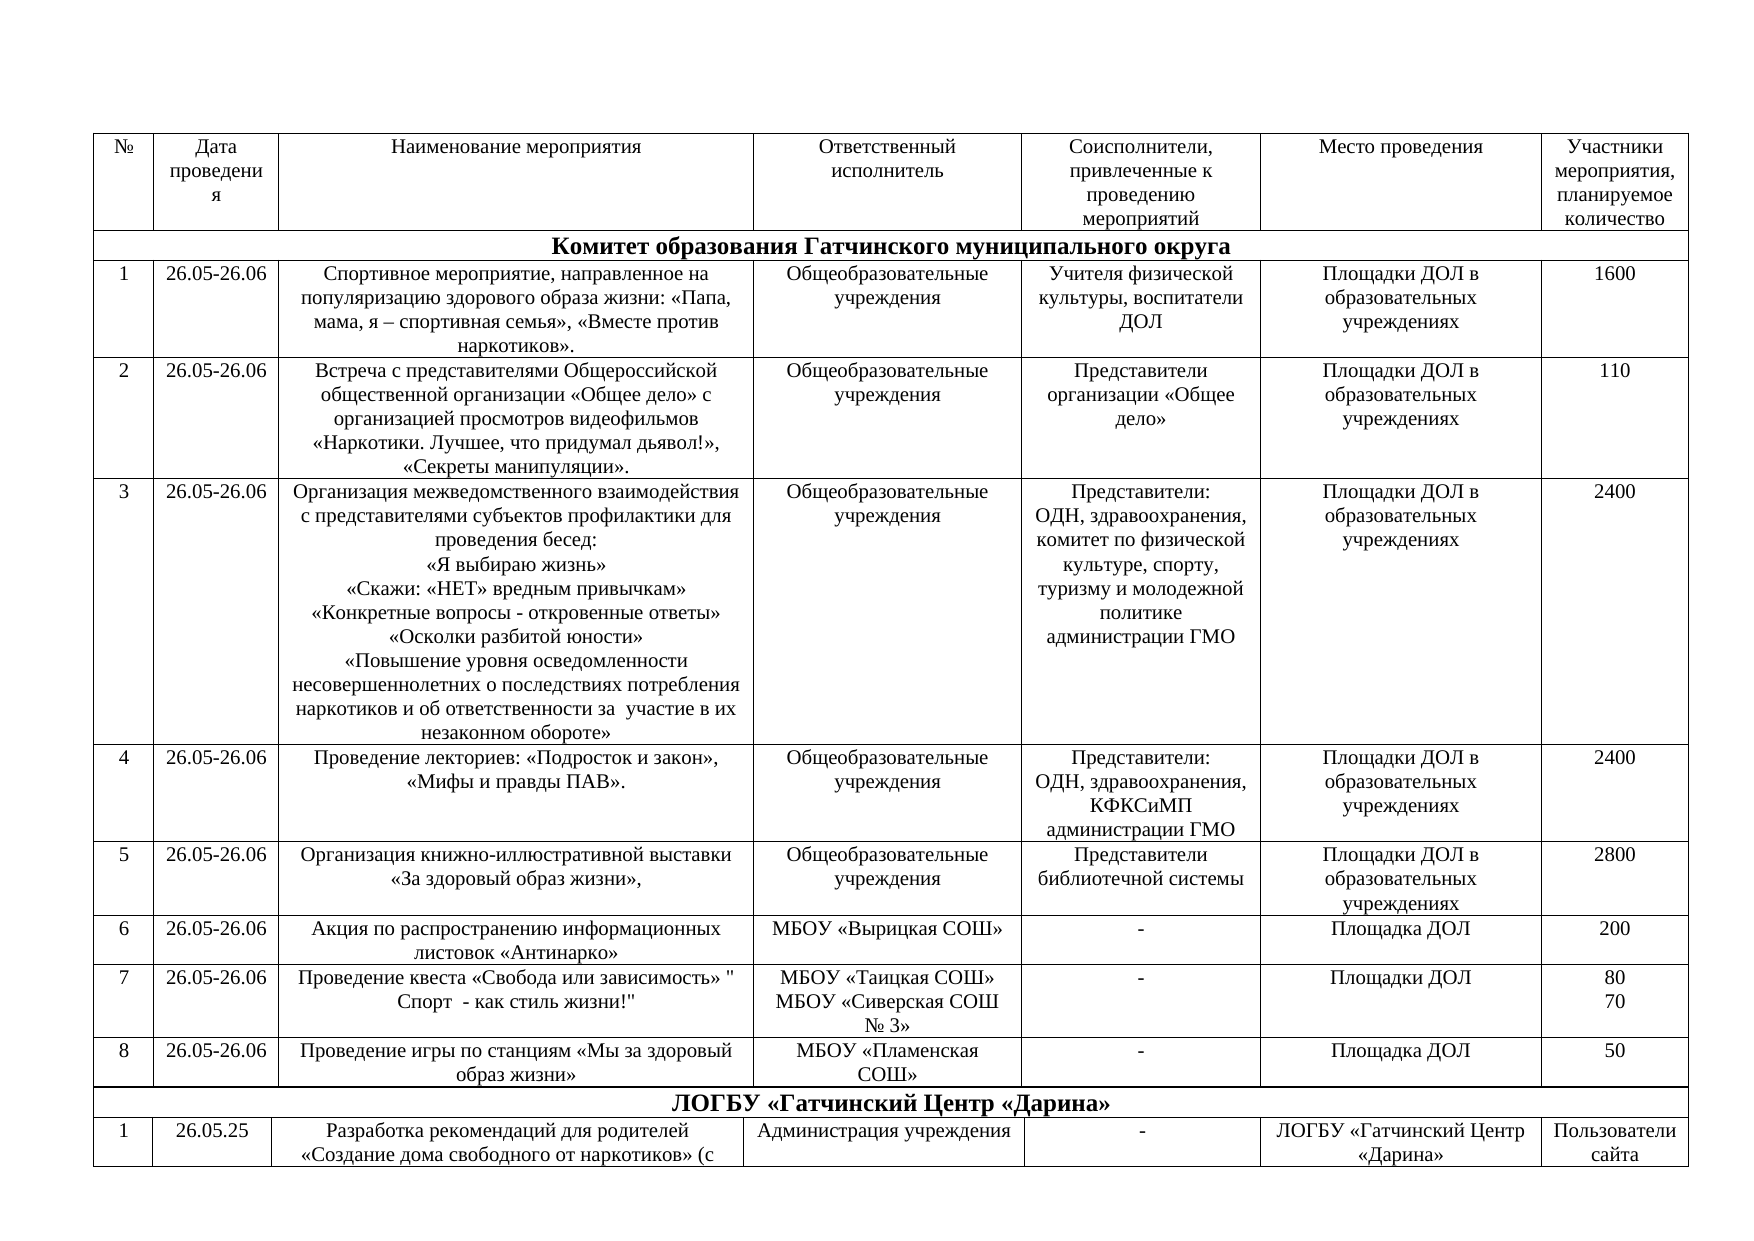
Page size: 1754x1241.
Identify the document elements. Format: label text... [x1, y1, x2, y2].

table_cell 80 70 [1542, 965, 1688, 1037]
table_cell 26.05-26.06 [154, 479, 278, 744]
table_cell Общеобразовательные учреждения [754, 745, 1021, 841]
table_cell 8 [94, 1038, 153, 1086]
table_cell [1542, 1118, 1688, 1166]
table_cell Учителя физической культуры, воспитатели ДОЛ [1022, 261, 1260, 357]
table_cell 2 [94, 358, 153, 478]
table_cell - [1025, 1118, 1260, 1166]
table_header Место проведения [1261, 134, 1541, 230]
table_cell - [1022, 916, 1260, 964]
table_cell Площадки ДОЛ в образовательных учреждениях [1261, 479, 1541, 744]
table_cell Площадка ДОЛ [1261, 1038, 1541, 1086]
table_cell Проведение квеста «Свобода или зависимость» " Спорт - как стиль жизни!" [279, 965, 753, 1037]
table_header Дата проведения [154, 134, 278, 230]
table_cell 26.05-26.06 [154, 358, 278, 478]
table_cell Спортивное мероприятие, направленное на популяризацию здорового образа жизни: «Папа, мама, я – спортивная семья», «Вместе против наркотиков». [279, 261, 753, 357]
table_cell 4 [94, 745, 153, 841]
table_cell - [1022, 965, 1260, 1037]
table_cell Площадки ДОЛ в образовательных учреждениях [1261, 261, 1541, 357]
table_cell - [1022, 1038, 1260, 1086]
table_cell Общеобразовательные учреждения [754, 842, 1021, 914]
table_cell 50 [1542, 1038, 1688, 1086]
table_cell Представители: ОДН, здравоохранения, КФКСиМП администрации ГМО [1022, 745, 1260, 841]
table_cell 6 [94, 916, 153, 964]
table_cell 2400 [1542, 479, 1688, 744]
table_header Участники мероприятия, планируемое количество [1542, 134, 1688, 230]
table_header Соисполнители, привлеченные к проведению мероприятий [1022, 134, 1260, 230]
table_header № [94, 134, 153, 230]
table_cell Организация межведомственного взаимодействия с представителями субъектов профилактики для проведения бесед: «Я выбираю жизнь» «Скажи: «НЕТ» вредным привычкам» «Конкретные вопросы - откровенные ответы» «Осколки разбитой юности» «Повышение уровня осведомленности несовершеннолетних о последствиях потребления наркотиков и об ответственности за участие в их незаконном обороте» [279, 479, 753, 744]
table_cell 1 [94, 261, 153, 357]
table_cell 26.05-26.06 [154, 745, 278, 841]
table_cell 5 [94, 842, 153, 914]
table_cell Проведение игры по станциям «Мы за здоровый образ жизни» [279, 1038, 753, 1086]
table_header Наименование мероприятия [279, 134, 753, 230]
table_cell Проведение лекториев: «Подросток и закон», «Мифы и правды ПАВ». [279, 745, 753, 841]
table_cell Встреча с представителями Общероссийской общественной организации «Общее дело» с организацией просмотров видеофильмов «Наркотики. Лучшее, что придумал дьявол!», «Секреты манипуляции». [279, 358, 753, 478]
table_cell Общеобразовательные учреждения [754, 261, 1021, 357]
table_cell 1600 [1542, 261, 1688, 357]
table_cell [744, 1118, 1024, 1166]
table_cell 26.05-26.06 [154, 842, 278, 914]
table_cell 26.05.25 [153, 1118, 271, 1166]
table_cell Общеобразовательные учреждения [754, 358, 1021, 478]
table_cell Представители организации «Общее дело» [1022, 358, 1260, 478]
table_cell Организация книжно-иллюстративной выставки «За здоровый образ жизни», [279, 842, 753, 914]
table_cell Общеобразовательные учреждения [754, 479, 1021, 744]
table_cell 26.05-26.06 [154, 1038, 278, 1086]
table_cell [272, 1118, 743, 1166]
table_cell Площадки ДОЛ в образовательных учреждениях [1261, 358, 1541, 478]
table_cell 26.05-26.06 [154, 965, 278, 1037]
table_cell 200 [1542, 916, 1688, 964]
table_cell Комитет образования Гатчинского муниципального округа [94, 231, 1688, 259]
table_cell Площадки ДОЛ в образовательных учреждениях [1261, 745, 1541, 841]
table_cell Площадки ДОЛ [1261, 965, 1541, 1037]
table_header ЛОГБУ «Гатчинский Центр «Дарина» [94, 1088, 1688, 1117]
table_cell 26.05-26.06 [154, 261, 278, 357]
table_cell 26.05-26.06 [154, 916, 278, 964]
table_cell 2400 [1542, 745, 1688, 841]
table_cell Площадки ДОЛ в образовательных учреждениях [1261, 842, 1541, 914]
table_cell Представители: ОДН, здравоохранения, комитет по физической культуре, спорту, туризму и молодежной политике администрации ГМО [1022, 479, 1260, 744]
table_cell 2800 [1542, 842, 1688, 914]
table_header Ответственный исполнитель [754, 134, 1021, 230]
table_cell 7 [94, 965, 153, 1037]
table_cell 1 [94, 1118, 152, 1166]
table_cell Представители библиотечной системы [1022, 842, 1260, 914]
table_cell Акция по распространению информационных листовок «Антинарко» [279, 916, 753, 964]
table_cell МБОУ «Вырицкая СОШ» [754, 916, 1021, 964]
table_cell 110 [1542, 358, 1688, 478]
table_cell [1261, 1118, 1541, 1166]
table_cell МБОУ «Таицкая СОШ» МБОУ «Сиверская СОШ № 3» [754, 965, 1021, 1037]
table_cell 3 [94, 479, 153, 744]
table_cell Площадка ДОЛ [1261, 916, 1541, 964]
table_cell МБОУ «Пламенская СОШ» [754, 1038, 1021, 1086]
